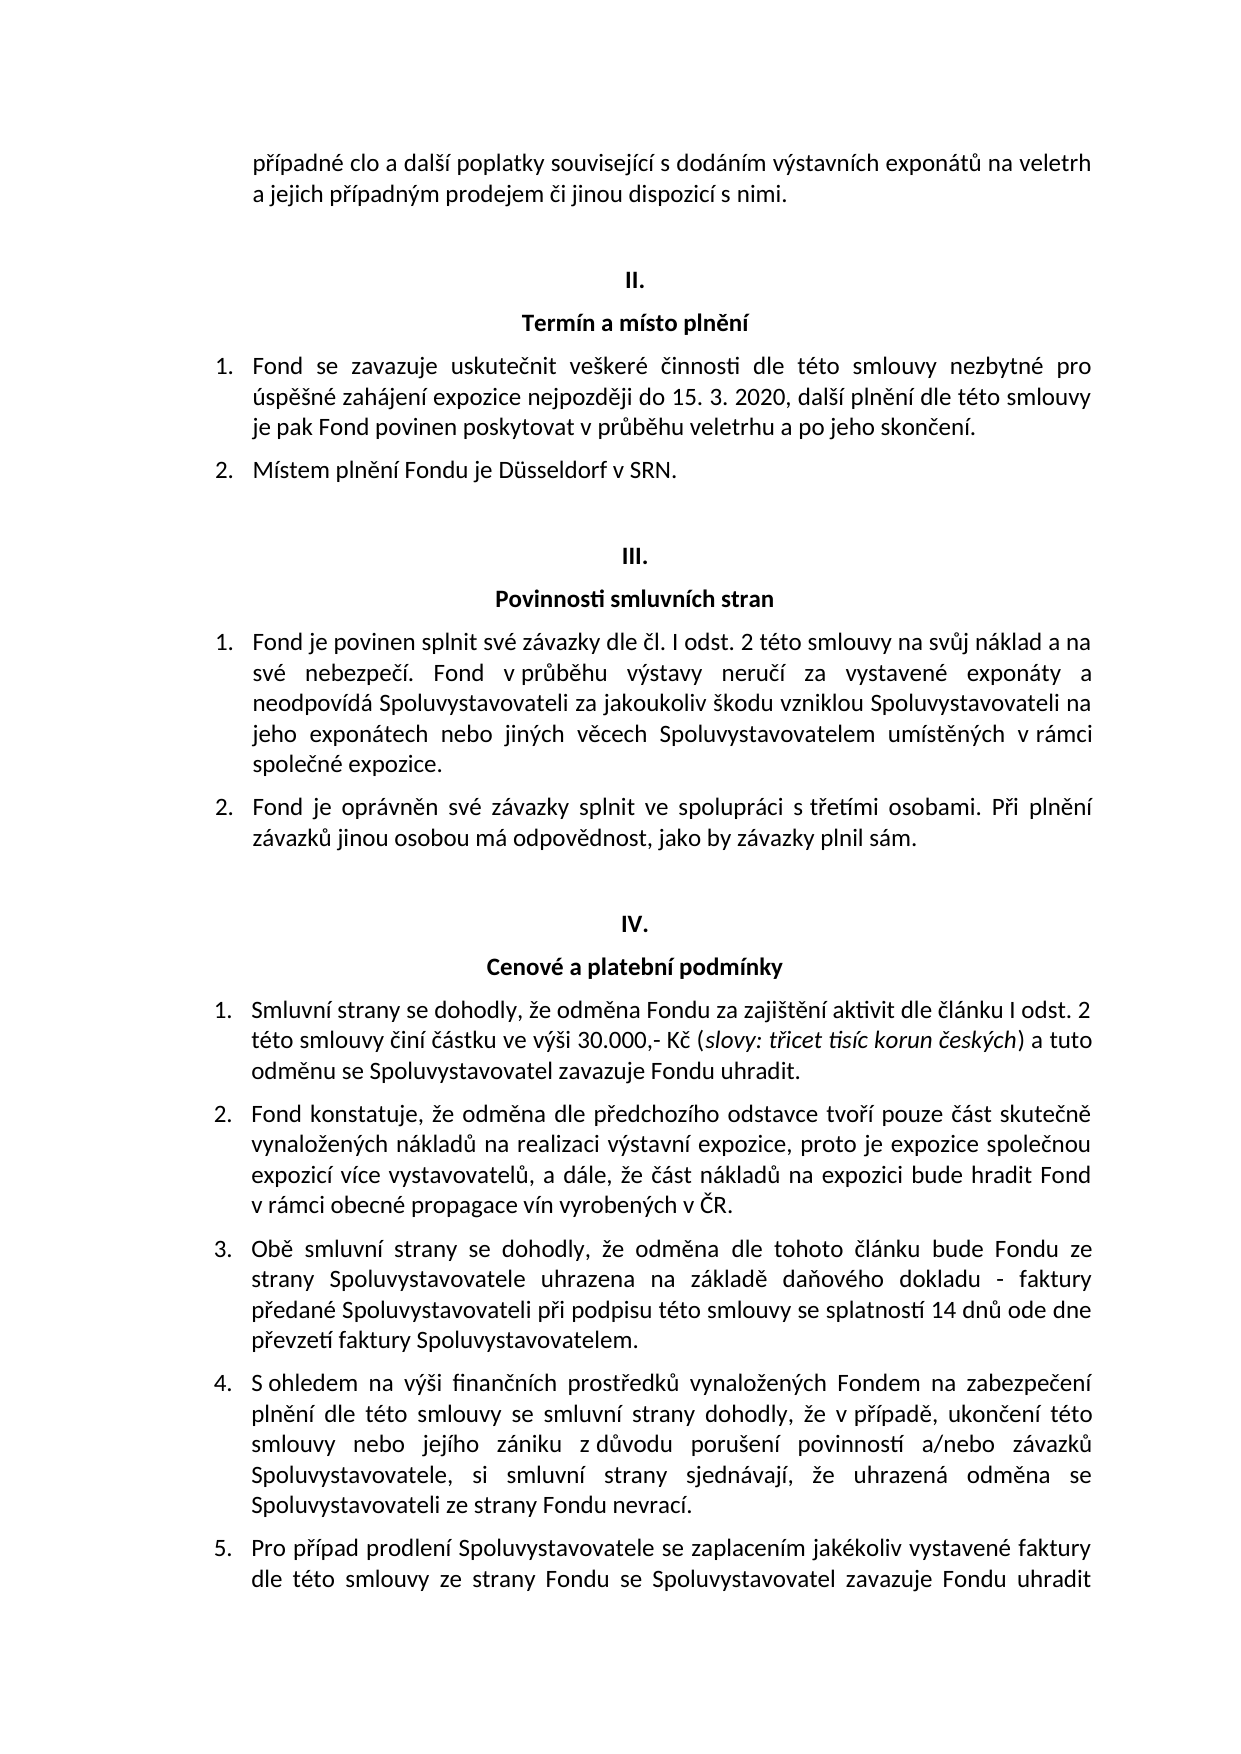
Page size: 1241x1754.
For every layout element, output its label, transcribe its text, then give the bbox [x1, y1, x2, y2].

list Fond konstatuje, že odměna dle předchozího odstavce tvoří pouze část skutečně vynaložených nákladů na realizaci výstavní expozice, proto je expozice společnou expozicí více vystavovatelů, a dále, že část nákladů na expozici bude hradit Fond v rámci obecné propagace vín vyrobených v ČR. [213, 1098, 1093, 1220]
text III. [177, 540, 1093, 571]
text Cenové a platební podmínky [177, 951, 1093, 982]
text IV. [177, 908, 1093, 938]
text Termín a místo plnění [177, 307, 1093, 338]
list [215, 148, 1093, 209]
list Fond se zavazuje uskutečnit veškeré činnosti dle této smlouvy nezbytné pro úspěšné zahájení expozice nejpozději do 15. 3. 2020, další plnění dle této smlouvy je pak Fond povinen poskytovat v průběhu veletrhu a po jeho skončení. [215, 350, 1093, 442]
list S ohledem na výši finančních prostředků vynaložených Fondem na zabezpečení plnění dle této smlouvy se smluvní strany dohodly, že v případě, ukončení této smlouvy nebo jejího zániku z důvodu porušení povinností a/nebo závazků Spoluvystavovatele, si smluvní strany sjednávají, že uhrazená odměna se Spoluvystavovateli ze strany Fondu nevrací. [213, 1367, 1093, 1520]
list Místem plnění Fondu je Düsseldorf v SRN. [215, 454, 1093, 485]
text II. [177, 264, 1093, 295]
text Povinnosti smluvních stran [177, 583, 1093, 614]
list Obě smluvní strany se dohodly, že odměna dle tohoto článku bude Fondu ze strany Spoluvystavovatele uhrazena na základě daňového dokladu - faktury předané Spoluvystavovateli při podpisu této smlouvy se splatností 14 dnů ode dne převzetí faktury Spoluvystavovatelem. [213, 1233, 1093, 1355]
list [213, 1532, 1093, 1593]
list Fond je oprávněn své závazky splnit ve spolupráci s třetími osobami. Při plnění závazků jinou osobou má odpovědnost, jako by závazky plnil sám. [215, 791, 1093, 852]
list Fond je povinen splnit své závazky dle čl. I odst. 2 této smlouvy na svůj náklad a na své nebezpečí. Fond v průběhu výstavy neručí za vystavené exponáty a neodpovídá Spoluvystavovateli za jakoukoliv škodu vzniklou Spoluvystavovateli na jeho exponátech nebo jiných věcech Spoluvystavovatelem umístěných v rámci společné expozice. [215, 626, 1093, 779]
list Smluvní strany se dohodly, že odměna Fondu za zajištění aktivit dle článku I odst. 2 této smlouvy činí částku ve výši 30.000,- Kč (slovy: třicet tisíc korun českých) a tuto odměnu se Spoluvystavovatel zavazuje Fondu uhradit. [213, 994, 1093, 1086]
